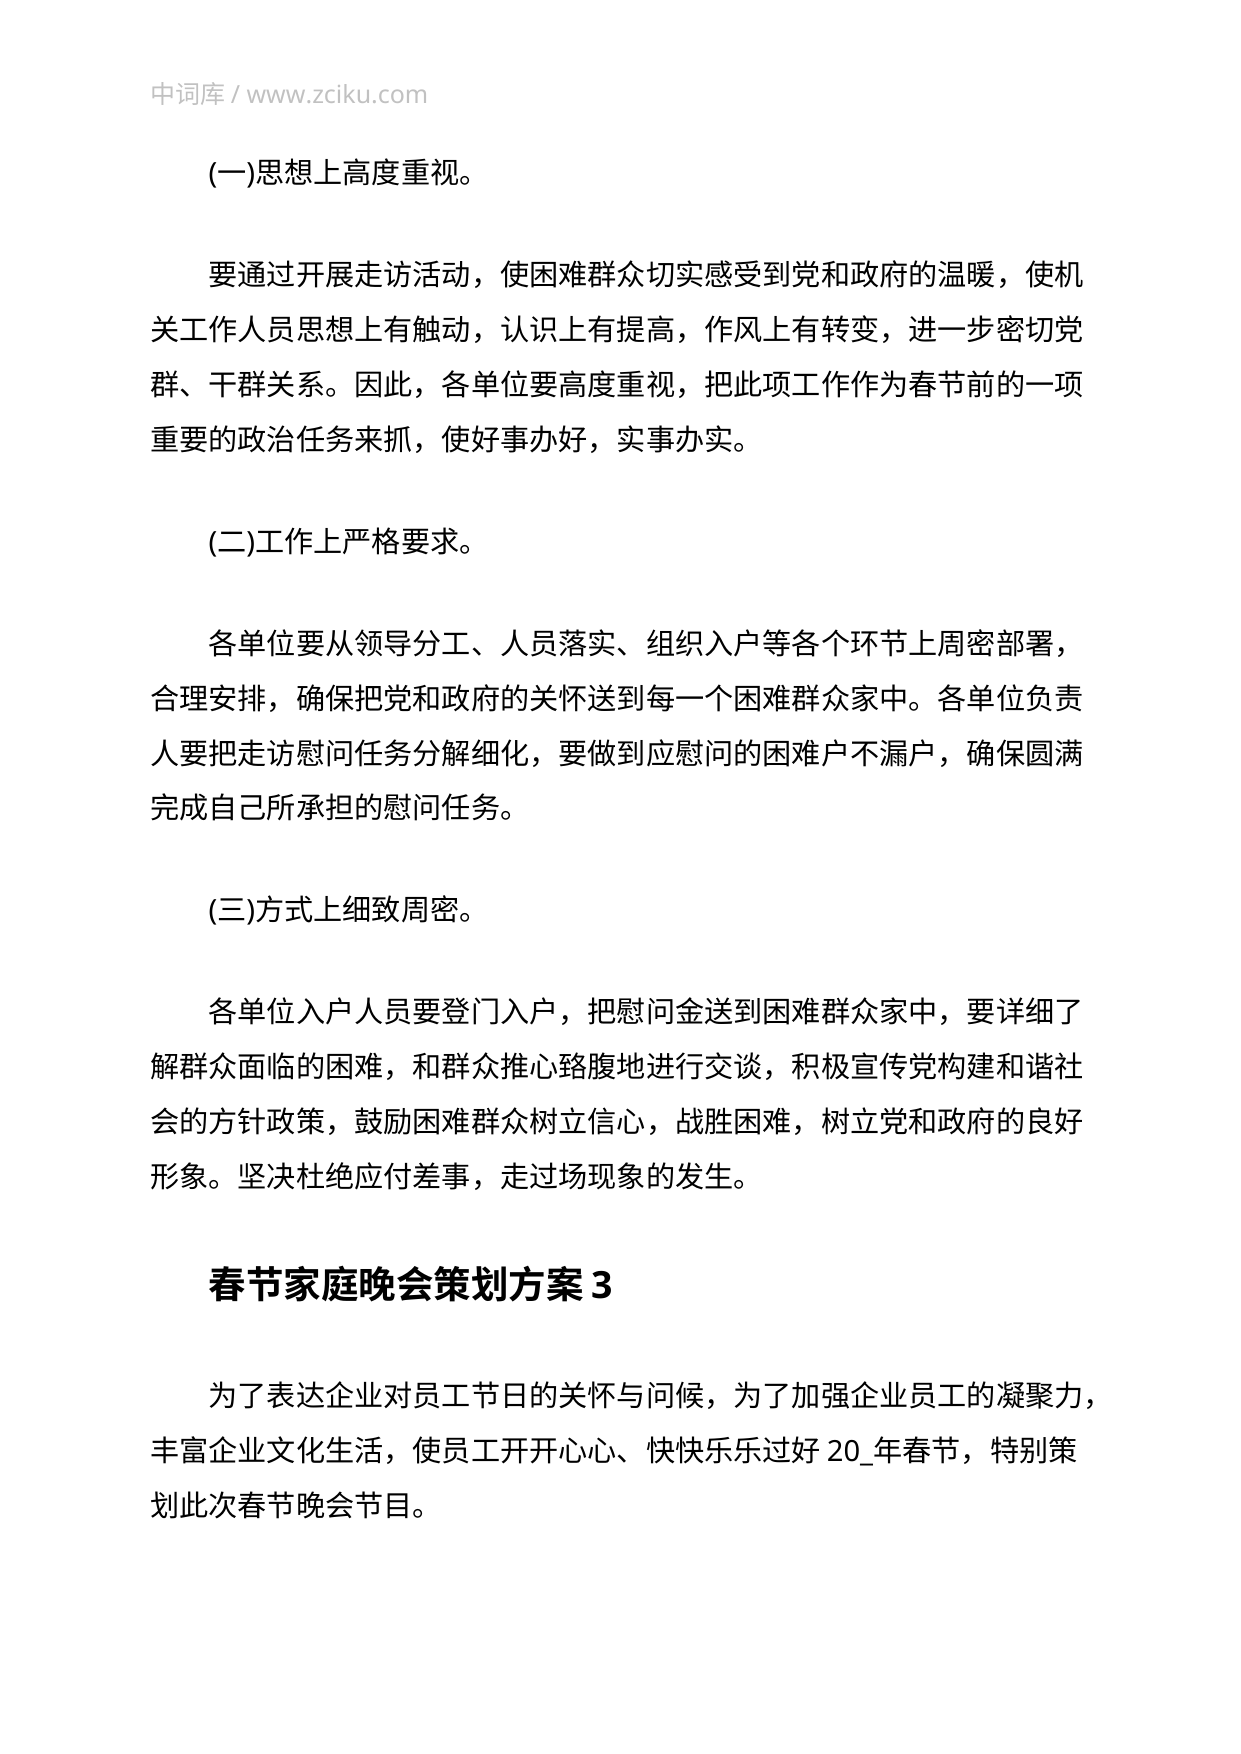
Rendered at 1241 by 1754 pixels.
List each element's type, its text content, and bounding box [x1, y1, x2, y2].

text 春节家庭晚会策划方案3 [150, 1255, 1090, 1310]
text 各单位入户人员要登门入户，把慰问金送到困难群众家中，要详细了解群众面临的困难，和群众推心臵腹地进行交谈，积极宣传党构建和谐社会的方针政策，鼓励困难群众树立信心，战胜困难，树立党和政府的良好形象。坚决杜绝应付差事，走过场现象的发生。 [150, 989, 1090, 1196]
text (一)思想上高度重视。 [150, 150, 1090, 192]
text (三)方式上细致周密。 [150, 887, 1090, 929]
text (二)工作上严格要求。 [150, 518, 1090, 561]
text 为了表达企业对员工节日的关怀与问候，为了加强企业员工的凝聚力，丰富企业文化生活，使员工开开心心、快快乐乐过好20_年春节，特别策划此次春节晚会节目。 [150, 1373, 1090, 1525]
text 各单位要从领导分工、人员落实、组织入户等各个环节上周密部署，合理安排，确保把党和政府的关怀送到每一个困难群众家中。各单位负责人要把走访慰问任务分解细化，要做到应慰问的困难户不漏户，确保圆满完成自己所承担的慰问任务。 [150, 620, 1090, 827]
text 要通过开展走访活动，使困难群众切实感受到党和政府的温暖，使机关工作人员思想上有触动，认识上有提高，作风上有转变，进一步密切党群、干群关系。因此，各单位要高度重视，把此项工作作为春节前的一项重要的政治任务来抓，使好事办好，实事办实。 [150, 252, 1090, 459]
